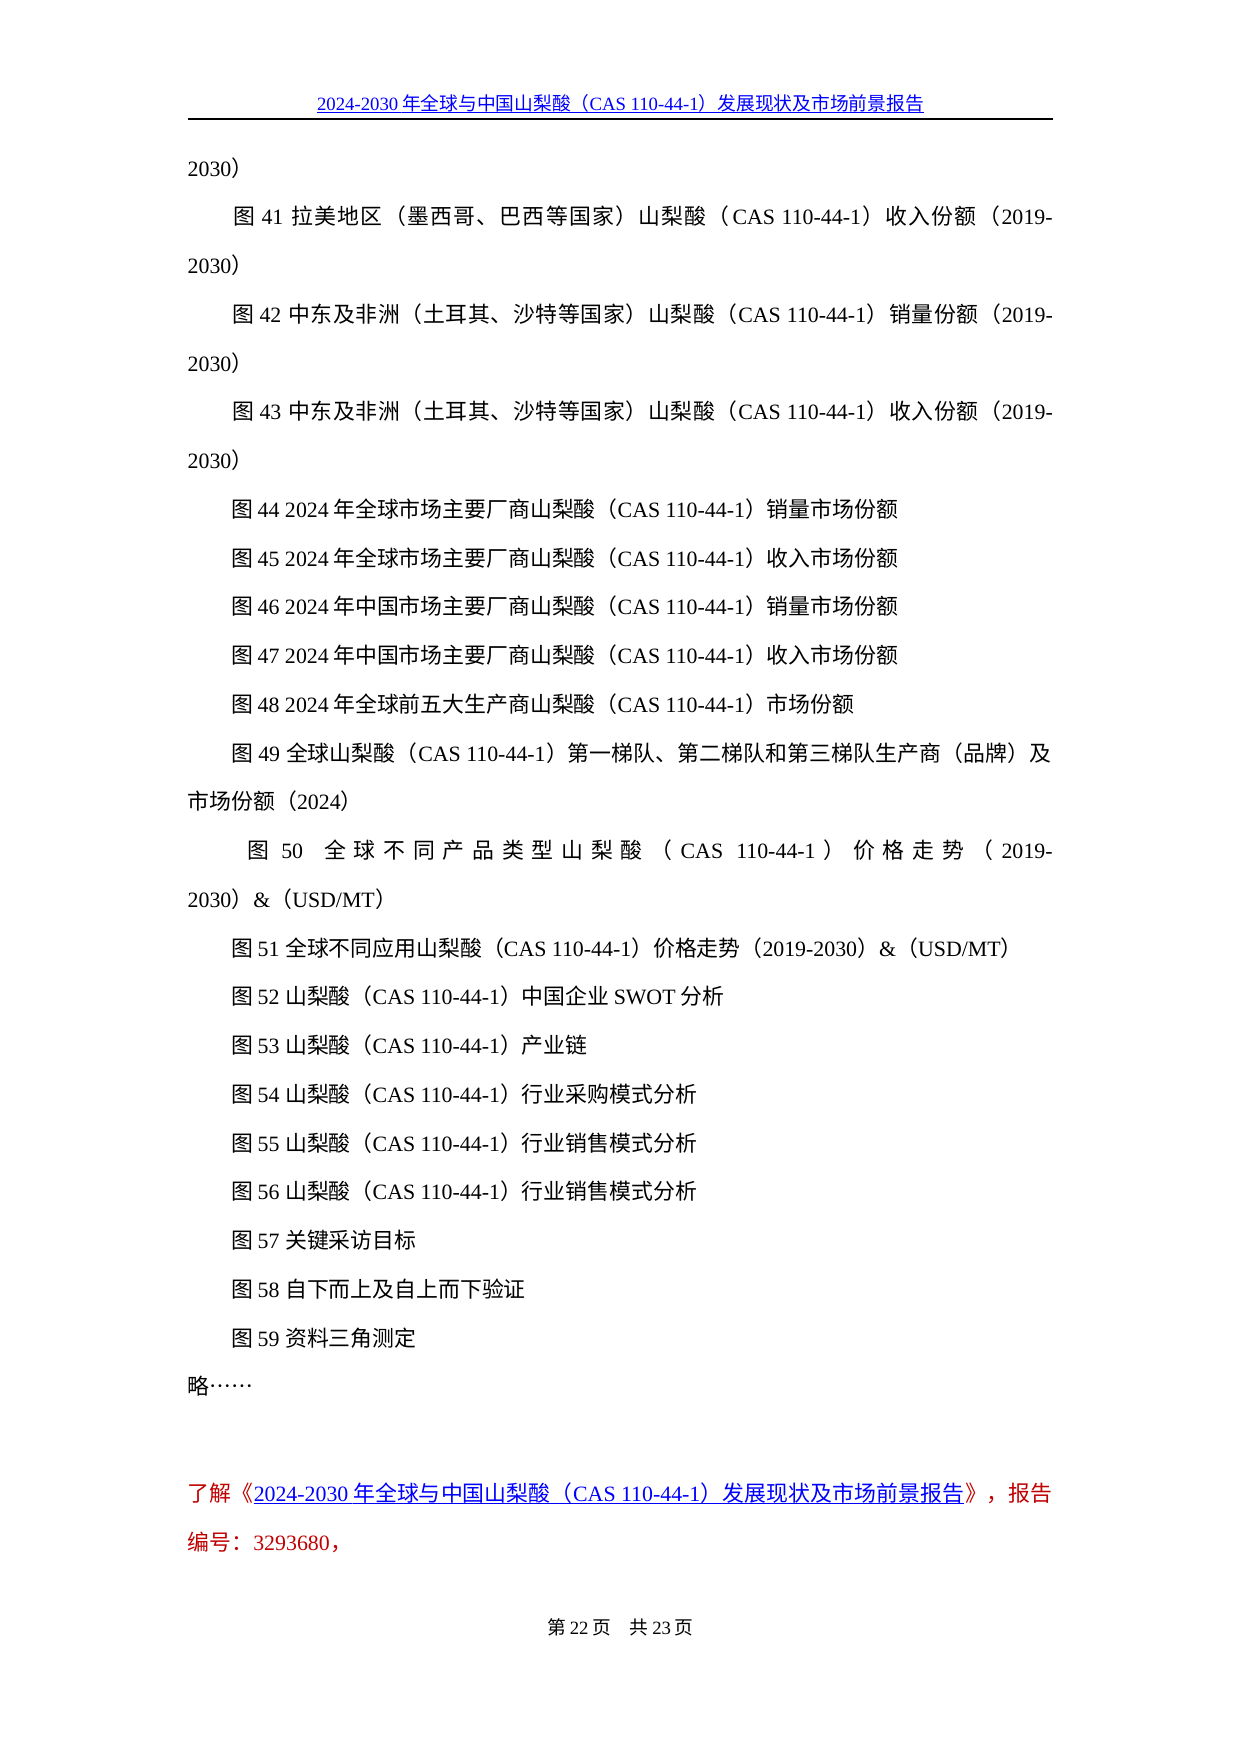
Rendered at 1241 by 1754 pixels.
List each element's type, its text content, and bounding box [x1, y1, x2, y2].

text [187, 150, 1053, 1401]
text 了解《2024-2030年全球与中国山梨酸（CAS 110-44-1）发展现状及市场前景报告》，报告编号：3293680， [187, 1475, 1053, 1557]
